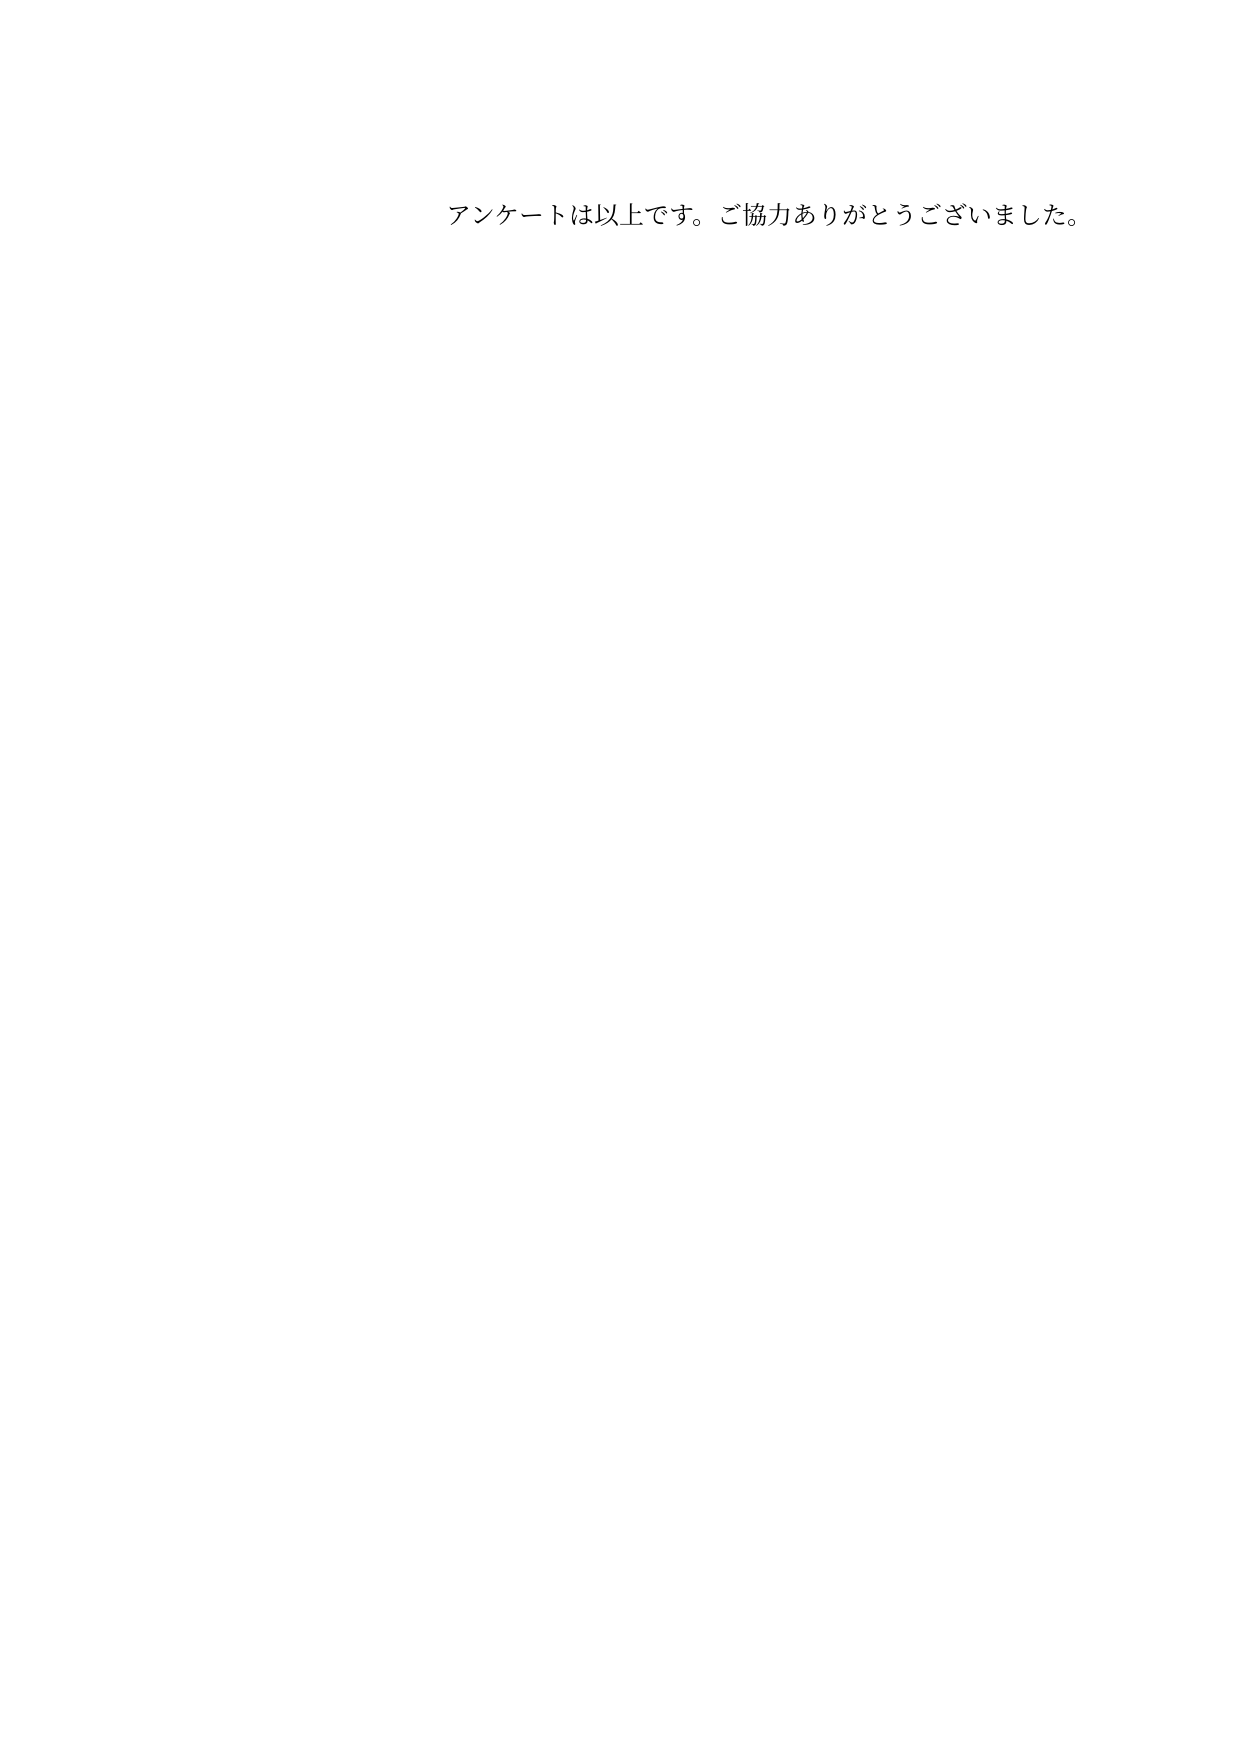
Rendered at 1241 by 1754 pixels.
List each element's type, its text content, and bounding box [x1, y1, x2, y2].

text アンケートは以上です。ご協力ありがとうございました。 [148, 194, 1092, 232]
